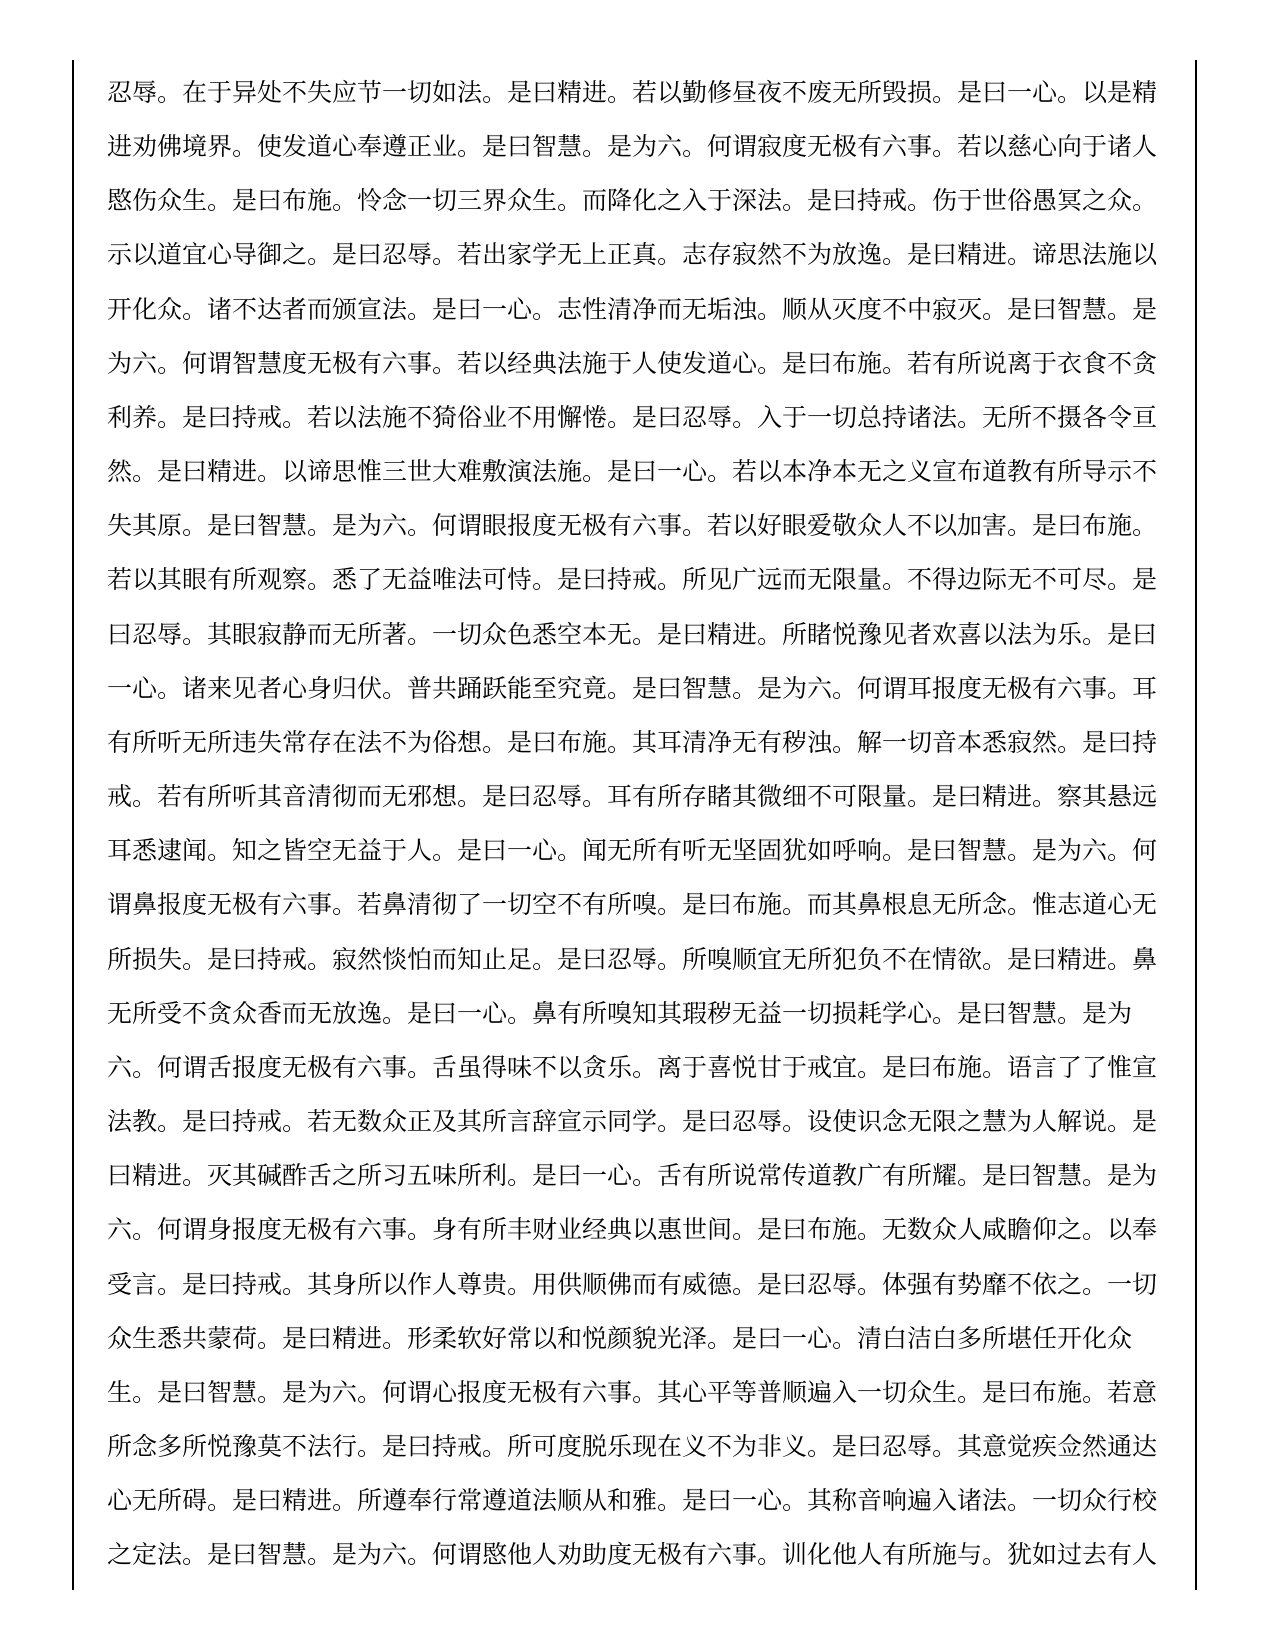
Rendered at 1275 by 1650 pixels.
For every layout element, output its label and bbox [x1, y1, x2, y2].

text [107, 73, 1159, 1571]
